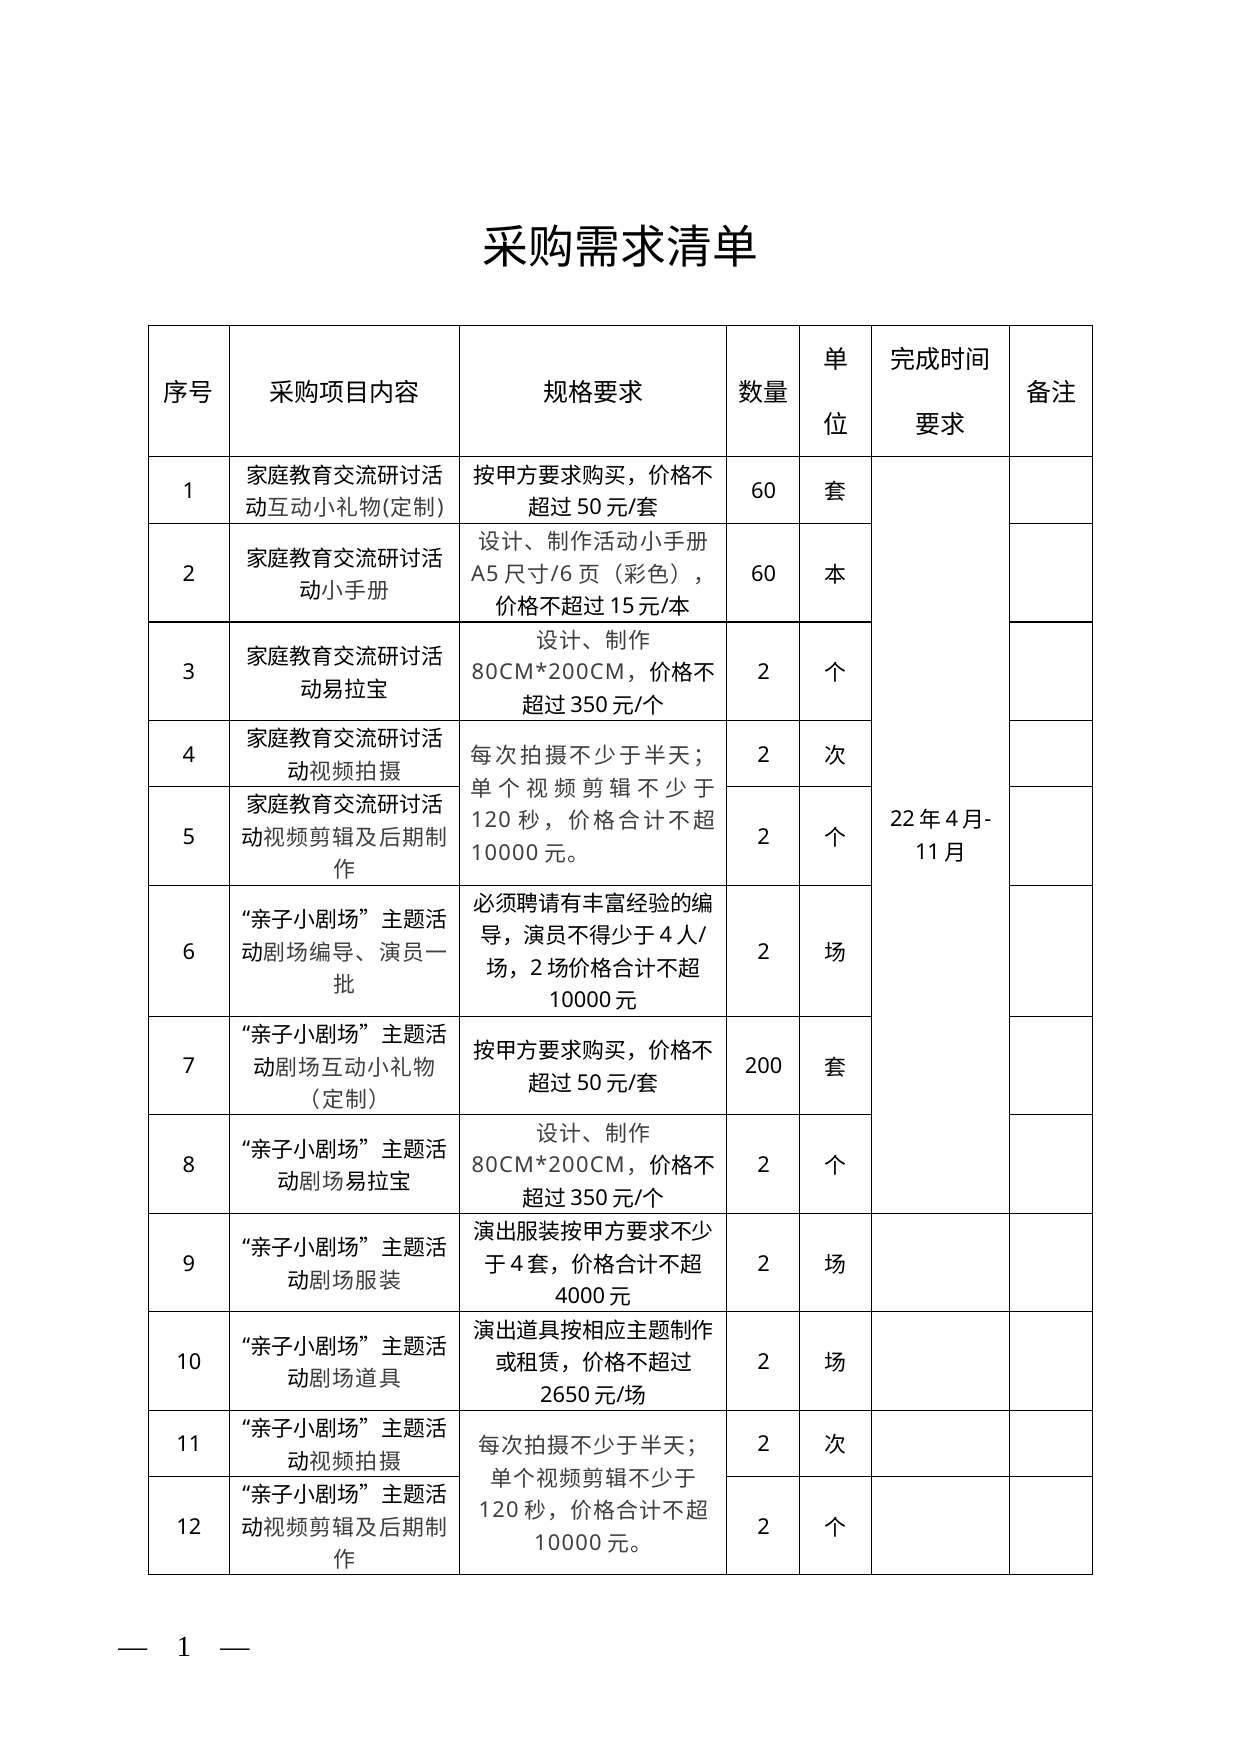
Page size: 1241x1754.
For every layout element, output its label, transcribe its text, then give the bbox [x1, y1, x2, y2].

table_cell [1010, 1411, 1092, 1476]
table_cell [1010, 1312, 1092, 1410]
table_cell 必须聘请有丰富经验的编导，演员不得少于4人/场，2场价格合计不超10000元 [460, 886, 726, 1016]
table_cell 2 [727, 787, 799, 884]
table_cell 9 [149, 1214, 229, 1311]
table_cell “亲子小剧场”主题活动剧场互动小礼物（定制） [230, 1017, 459, 1114]
table_cell “亲子小剧场”主题活动剧场道具 [230, 1312, 459, 1410]
table_cell 按甲方要求购买，价格不超过50元/套 [460, 1017, 726, 1114]
table_cell 设计、制作80CM*200CM，价格不超过350元/个 [460, 1115, 726, 1213]
table_cell 3 [149, 623, 229, 720]
table_cell 演出服装按甲方要求不少于4套，价格合计不超4000元 [460, 1214, 726, 1311]
table_cell 次 [800, 1411, 871, 1476]
table_cell 2 [727, 1411, 799, 1476]
table_cell [1010, 886, 1092, 1016]
table_header 完成时间要求 [872, 326, 1009, 456]
table_cell 个 [800, 1115, 871, 1213]
table_cell “亲子小剧场”主题活动剧场编导、演员一批 [230, 886, 459, 1016]
table_cell 4 [149, 721, 229, 786]
table_cell 套 [800, 1017, 871, 1114]
table_cell 60 [727, 457, 799, 523]
table_cell 家庭教育交流研讨活动互动小礼物(定制) [230, 457, 459, 523]
table_cell 按甲方要求购买，价格不超过50元/套 [460, 457, 726, 523]
table_cell 11 [149, 1411, 229, 1476]
table_cell 2 [149, 524, 229, 621]
table_cell 200 [727, 1017, 799, 1114]
table_header 规格要求 [460, 326, 726, 456]
table_cell 个 [800, 1477, 871, 1574]
table_cell “亲子小剧场”主题活动剧场服装 [230, 1214, 459, 1311]
table_cell 5 [149, 787, 229, 884]
table_cell 演出道具按相应主题制作或租赁，价格不超过2650元/场 [460, 1312, 726, 1410]
table_cell 10 [149, 1312, 229, 1410]
table_cell [1010, 1214, 1092, 1311]
table_cell 本 [800, 524, 871, 621]
table_cell 12 [149, 1477, 229, 1574]
table_cell 场 [800, 1214, 871, 1311]
table_cell 家庭教育交流研讨活动易拉宝 [230, 623, 459, 720]
table_cell [1010, 524, 1092, 621]
table_cell 8 [149, 1115, 229, 1213]
table_cell [872, 1214, 1009, 1311]
table_cell 每次拍摄不少于半天；单个视频剪辑不少于120秒，价格合计不超10000元。 [460, 721, 726, 884]
table_cell 场 [800, 1312, 871, 1410]
table_cell 6 [149, 886, 229, 1016]
table_cell 1 [149, 457, 229, 523]
table_cell 2 [727, 1214, 799, 1311]
table_cell [1010, 623, 1092, 720]
table_header 数量 [727, 326, 799, 456]
table_cell 2 [727, 1477, 799, 1574]
table_cell 场 [800, 886, 871, 1016]
table_cell 60 [727, 524, 799, 621]
table_header 序号 [149, 326, 229, 456]
table_cell [1010, 1477, 1092, 1574]
table_cell [872, 1312, 1009, 1410]
table_cell 套 [800, 457, 871, 523]
table_cell 2 [727, 1115, 799, 1213]
table_cell “亲子小剧场”主题活动剧场易拉宝 [230, 1115, 459, 1213]
table_cell [1010, 457, 1092, 523]
text 采购需求清单 [118, 194, 1122, 292]
table_cell 2 [727, 721, 799, 786]
table_cell 家庭教育交流研讨活动小手册 [230, 524, 459, 621]
table_cell 2 [727, 623, 799, 720]
table_cell 设计、制作80CM*200CM，价格不超过350元/个 [460, 623, 726, 720]
table_cell “亲子小剧场”主题活动视频拍摄 [230, 1411, 459, 1476]
table_cell 次 [800, 721, 871, 786]
table_cell 家庭教育交流研讨活动视频剪辑及后期制作 [230, 787, 459, 884]
table_header 采购项目内容 [230, 326, 459, 456]
table_header 备注 [1010, 326, 1092, 456]
table_cell 2 [727, 1312, 799, 1410]
table_cell “亲子小剧场”主题活动视频剪辑及后期制作 [230, 1477, 459, 1574]
table_cell 设计、制作活动小手册A5尺寸/6页（彩色），价格不超过15元/本 [460, 524, 726, 621]
table_cell 家庭教育交流研讨活动视频拍摄 [230, 721, 459, 786]
table_cell [872, 1411, 1009, 1476]
table_header 单位 [800, 326, 871, 456]
table_cell 个 [800, 787, 871, 884]
table_cell 每次拍摄不少于半天；单个视频剪辑不少于120秒，价格合计不超10000元。 [460, 1411, 726, 1574]
table_cell [1010, 1115, 1092, 1213]
table_cell 个 [800, 623, 871, 720]
table_cell [1010, 721, 1092, 786]
table_cell [872, 1477, 1009, 1574]
table_cell [1010, 787, 1092, 884]
table_cell 2 [727, 886, 799, 1016]
table_cell [1010, 1017, 1092, 1114]
table_cell 22年4月-11月 [872, 457, 1009, 1213]
table_cell 7 [149, 1017, 229, 1114]
